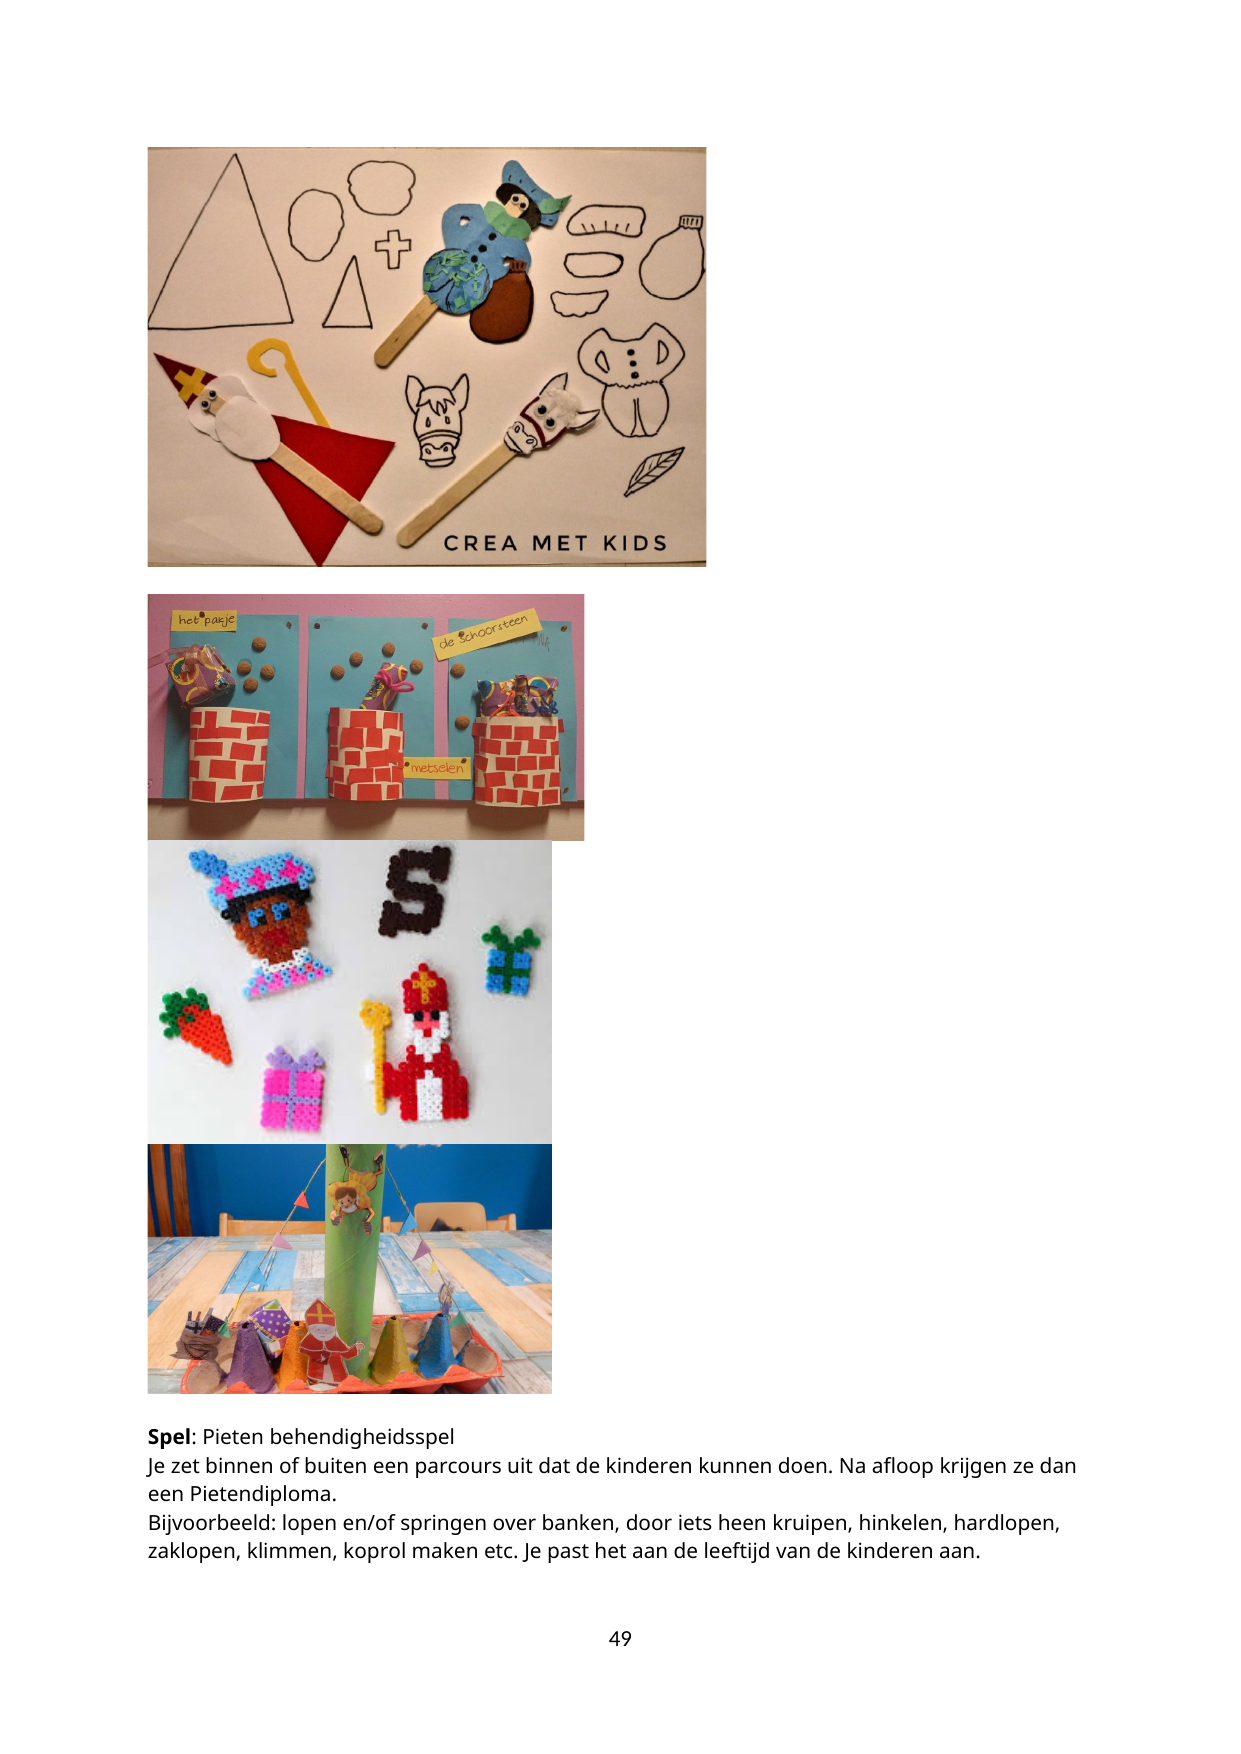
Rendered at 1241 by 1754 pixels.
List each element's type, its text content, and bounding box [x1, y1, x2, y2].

text Spel: Pieten behendigheidsspel [148, 1422, 1093, 1451]
picture [147, 594, 585, 1394]
text Bijvoorbeeld: lopen en/of springen over banken, door iets heen kruipen, hinkelen, hardlopen, zaklopen, klimmen, koprol maken etc. Je past het aan de leeftijd van de kinderen aan. [148, 1508, 1093, 1565]
picture [147, 147, 707, 567]
text Je zet binnen of buiten een parcours uit dat de kinderen kunnen doen. Na afloop krijgen ze dan een Pietendiploma. [148, 1451, 1093, 1508]
